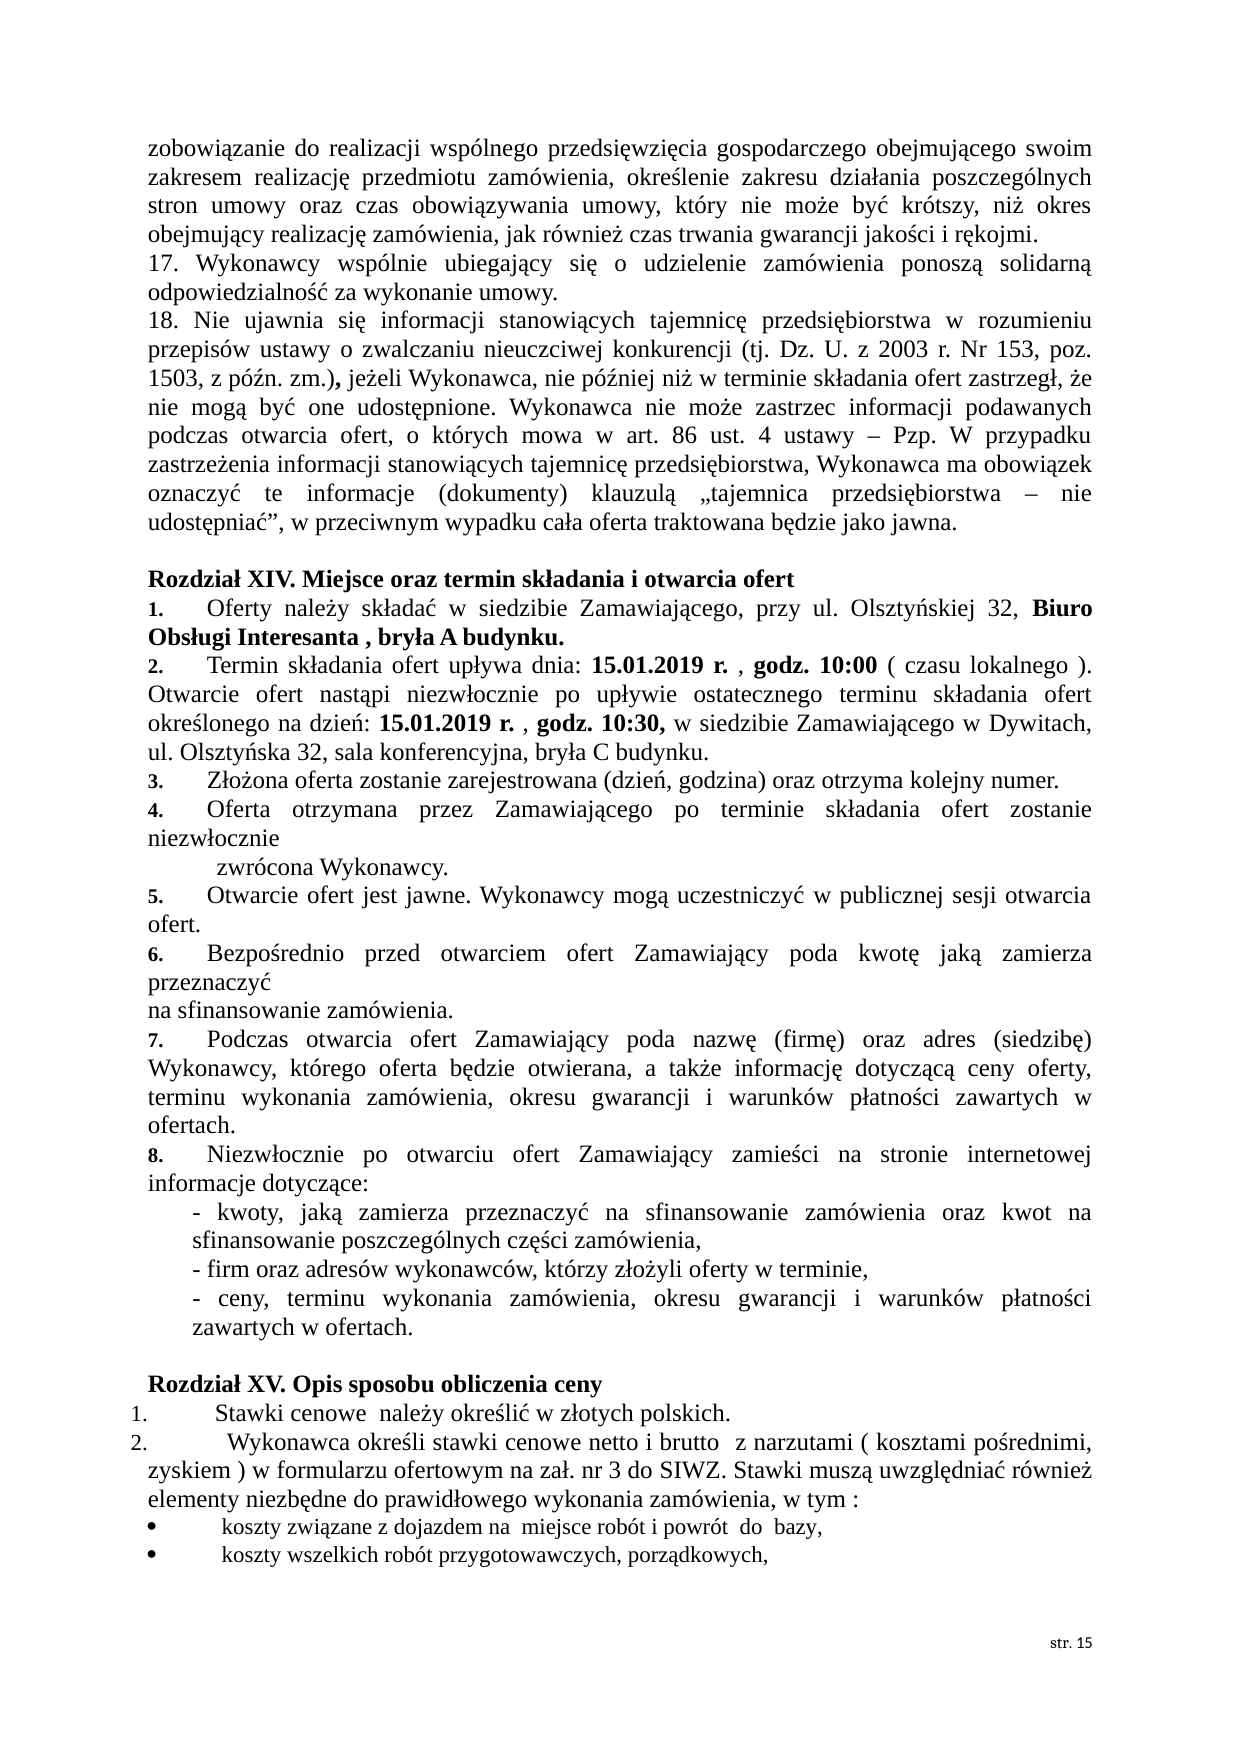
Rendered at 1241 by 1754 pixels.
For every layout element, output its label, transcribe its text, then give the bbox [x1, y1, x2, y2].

list Złożona oferta zostanie zarejestrowana (dzień, godzina) oraz otrzyma kolejny numer. [148, 765, 1093, 794]
list Stawki cenowe należy określić w złotych polskich. [148, 1398, 1093, 1427]
text zwrócona Wykonawcy. [148, 852, 1093, 880]
list Podczas otwarcia ofert Zamawiający poda nazwę (firmę) oraz adres (siedzibę) Wykonawcy, którego oferta będzie otwierana, a także informację dotyczącą ceny oferty, terminu wykonania zamówienia, okresu gwarancji i warunków płatności zawartych w ofertach. [148, 1024, 1093, 1139]
text 17. Wykonawcy wspólnie ubiegający się o udzielenie zamówienia ponoszą solidarną odpowiedzialność za wykonanie umowy. [148, 248, 1093, 305]
text - firm oraz adresów wykonawców, którzy złożyli oferty w terminie, [192, 1254, 1093, 1283]
list Wykonawca określi stawki cenowe netto i brutto z narzutami ( kosztami pośrednimi, zyskiem ) w formularzu ofertowym na zał. nr 3 do SIWZ. Stawki muszą uwzględniać również elementy niezbędne do prawidłowego wykonania zamówienia, w tym : [148, 1427, 1093, 1513]
list Oferta otrzymana przez Zamawiającego po terminie składania ofert zostanie niezwłocznie [148, 794, 1093, 852]
list koszty związane z dojazdem na miejsce robót i powrót do bazy, [148, 1513, 1093, 1539]
text - kwoty, jaką zamierza przeznaczyć na sfinansowanie zamówienia oraz kwot na sfinansowanie poszczególnych części zamówienia, [192, 1197, 1093, 1254]
text Rozdział XV. Opis sposobu obliczenia ceny [148, 1369, 1093, 1398]
text - ceny, terminu wykonania zamówienia, okresu gwarancji i warunków płatności zawartych w ofertach. [192, 1283, 1093, 1340]
text Rozdział XIV. Miejsce oraz termin składania i otwarcia ofert [148, 564, 1093, 593]
list Otwarcie ofert jest jawne. Wykonawcy mogą uczestniczyć w publicznej sesji otwarcia ofert. [148, 880, 1093, 938]
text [148, 133, 1093, 248]
list koszty wszelkich robót przygotowawczych, porządkowych, [148, 1541, 1093, 1567]
list Oferty należy składać w siedzibie Zamawiającego, przy ul. Olsztyńskiej 32, Biuro Obsługi Interesanta , bryła A budynku. [148, 593, 1093, 650]
list Niezwłocznie po otwarciu ofert Zamawiający zamieści na stronie internetowej informacje dotyczące: [148, 1139, 1093, 1197]
list Termin składania ofert upływa dnia: 15.01.2019 r. , godz. 10:00 ( czasu lokalnego ). Otwarcie ofert nastąpi niezwłocznie po upływie ostatecznego terminu składania ofert określonego na dzień: 15.01.2019 r. , godz. 10:30, w siedzibie Zamawiającego w Dywitach, ul. Olsztyńska 32, sala konferencyjna, bryła C budynku. [148, 650, 1093, 765]
text 18. Nie ujawnia się informacji stanowiących tajemnicę przedsiębiorstwa w rozumieniu przepisów ustawy o zwalczaniu nieuczciwej konkurencji (tj. Dz. U. z 2003 r. Nr 153, poz. 1503, z późn. zm.), jeżeli Wykonawca, nie później niż w terminie składania ofert zastrzegł, że nie mogą być one udostępnione. Wykonawca nie może zastrzec informacji podawanych podczas otwarcia ofert, o których mowa w art. 86 ust. 4 ustawy – Pzp. W przypadku zastrzeżenia informacji stanowiących tajemnicę przedsiębiorstwa, Wykonawca ma obowiązek oznaczyć te informacje (dokumenty) klauzulą „tajemnica przedsiębiorstwa – nie udostępniać”, w przeciwnym wypadku cała oferta traktowana będzie jako jawna. [148, 305, 1093, 535]
list Bezpośrednio przed otwarciem ofert Zamawiający poda kwotę jaką zamierza przeznaczyć na sfinansowanie zamówienia. [148, 938, 1093, 1024]
